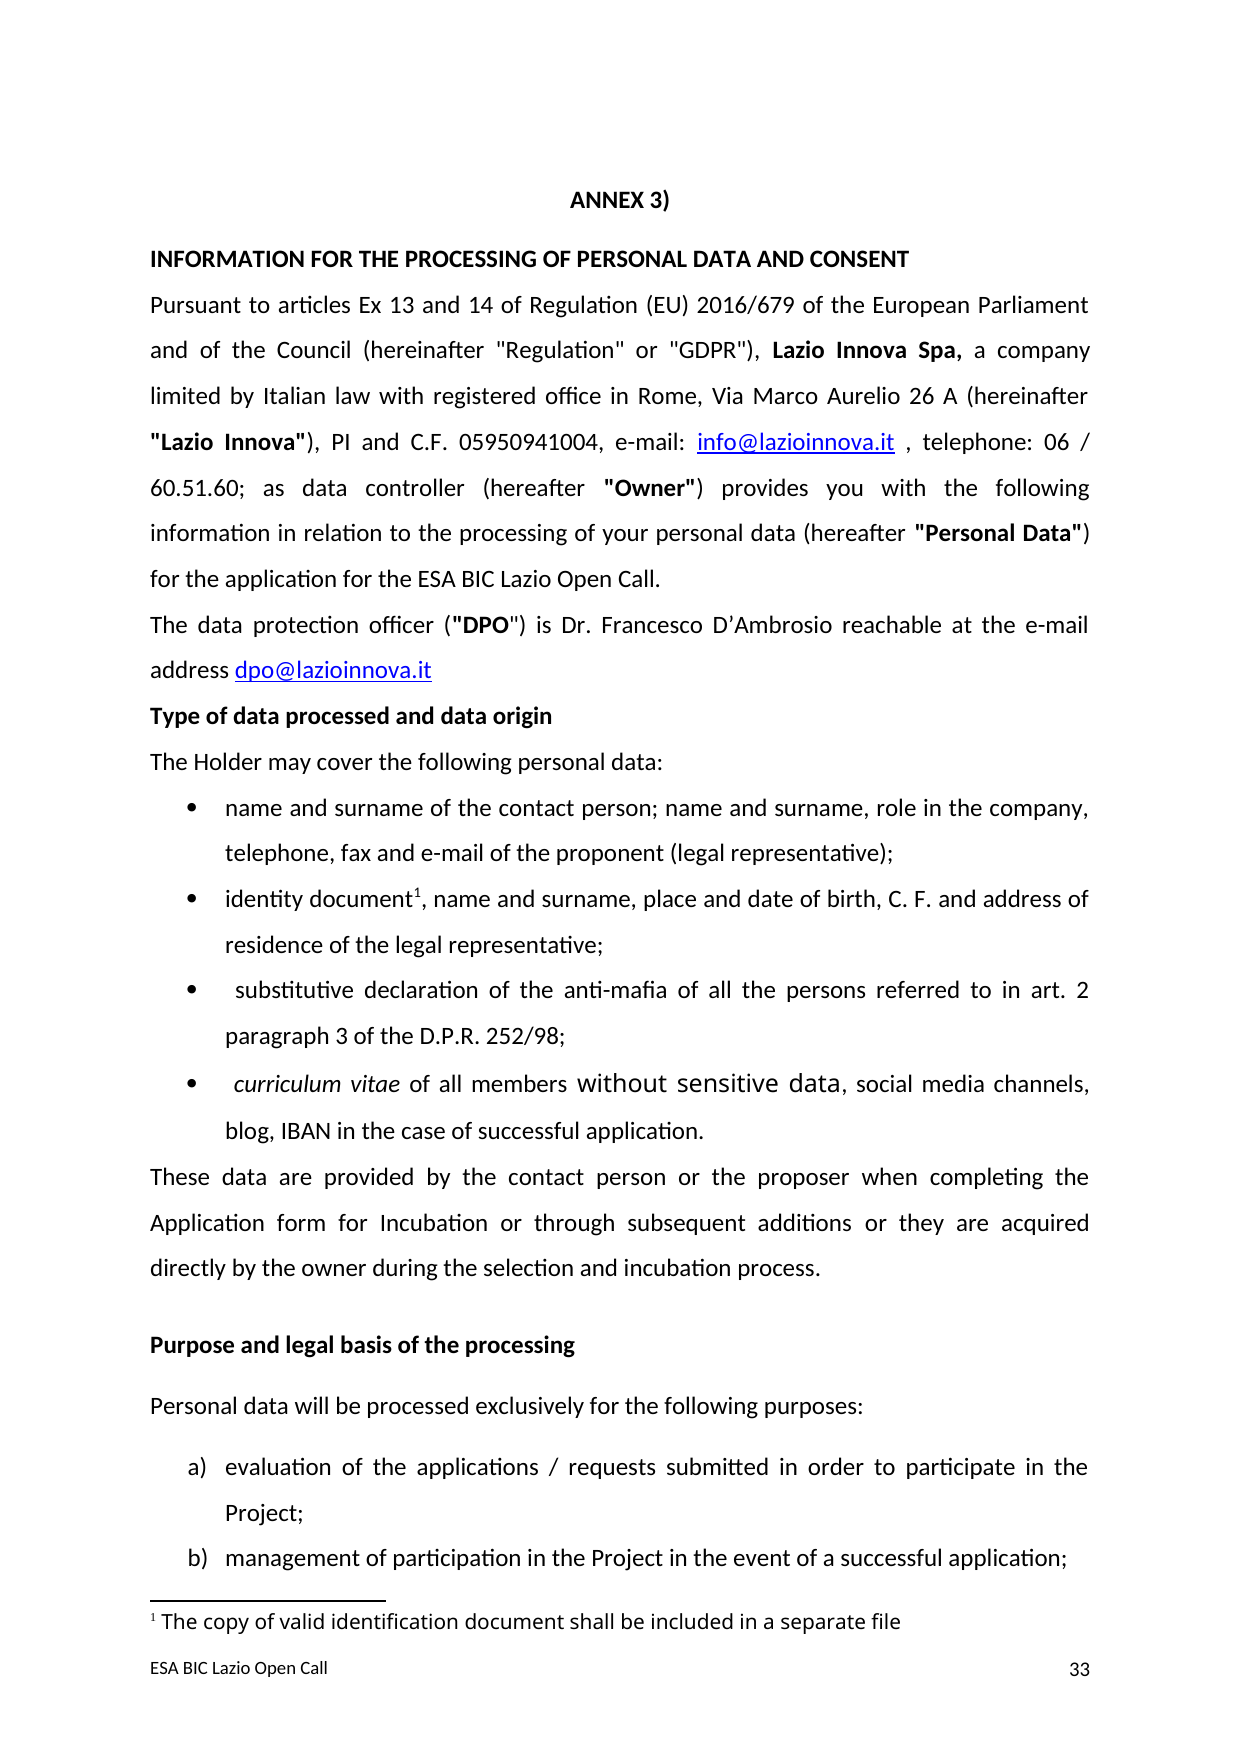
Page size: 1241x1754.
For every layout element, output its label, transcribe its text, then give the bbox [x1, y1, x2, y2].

list substitutive declaration of the anti-mafia of all the persons referred to in art. 2 paragraph 3 of the D.P.R. 252/98; [187, 975, 1090, 1051]
list identity document, name and surname, place and date of birth, C. F. and address of residence of the legal representative; [187, 883, 1090, 959]
list name and surname of the contact person; name and surname, role in the company, telephone, fax and e-mail of the proponent (legal representative); [187, 792, 1090, 868]
list management of participation in the Project in the event of a successful application; [187, 1542, 1090, 1573]
text These data are provided by the contact person or the proposer when completing the Application form for Incubation or through subsequent additions or they are acquired directly by the owner during the selection and incubation process. [150, 1161, 1090, 1283]
list evaluation of the applications / requests submitted in order to participate in the Project; [187, 1451, 1090, 1527]
text Pursuant to articles Ex 13 and 14 of Regulation (EU) 2016/679 of the European Parliament and of the Council (hereinafter "Regulation" or "GDPR"), Lazio Innova Spa, a company limited by Italian law with registered office in Rome, Via Marco Aurelio 26 A (hereinafter "Lazio Innova"), PI and C.F. 05950941004, e-mail: info@lazioinnova.it , telephone: 06 / 60.51.60; as data controller (hereafter "Owner") provides you with the following information in relation to the processing of your personal data (hereafter "Personal Data") for the application for the ESA BIC Lazio Open Call. [150, 289, 1090, 594]
text The Holder may cover the following personal data: [150, 746, 1090, 777]
text Type of data processed and data origin [150, 700, 1090, 731]
text The data protection officer ("DPO") is Dr. Francesco D’Ambrosio reachable at the e-mail address dpo@lazioinnova.it [150, 609, 1090, 685]
text Purpose and legal basis of the processing [150, 1329, 1090, 1359]
list curriculum vitae of all members without sensitive data, social media channels, blog, IBAN in the case of successful application. [187, 1066, 1090, 1146]
text ANNEX 3) [150, 184, 1090, 214]
text Personal data will be processed exclusively for the following purposes: [150, 1390, 1090, 1420]
text INFORMATION FOR THE PROCESSING OF PERSONAL DATA AND CONSENT [150, 243, 1090, 273]
